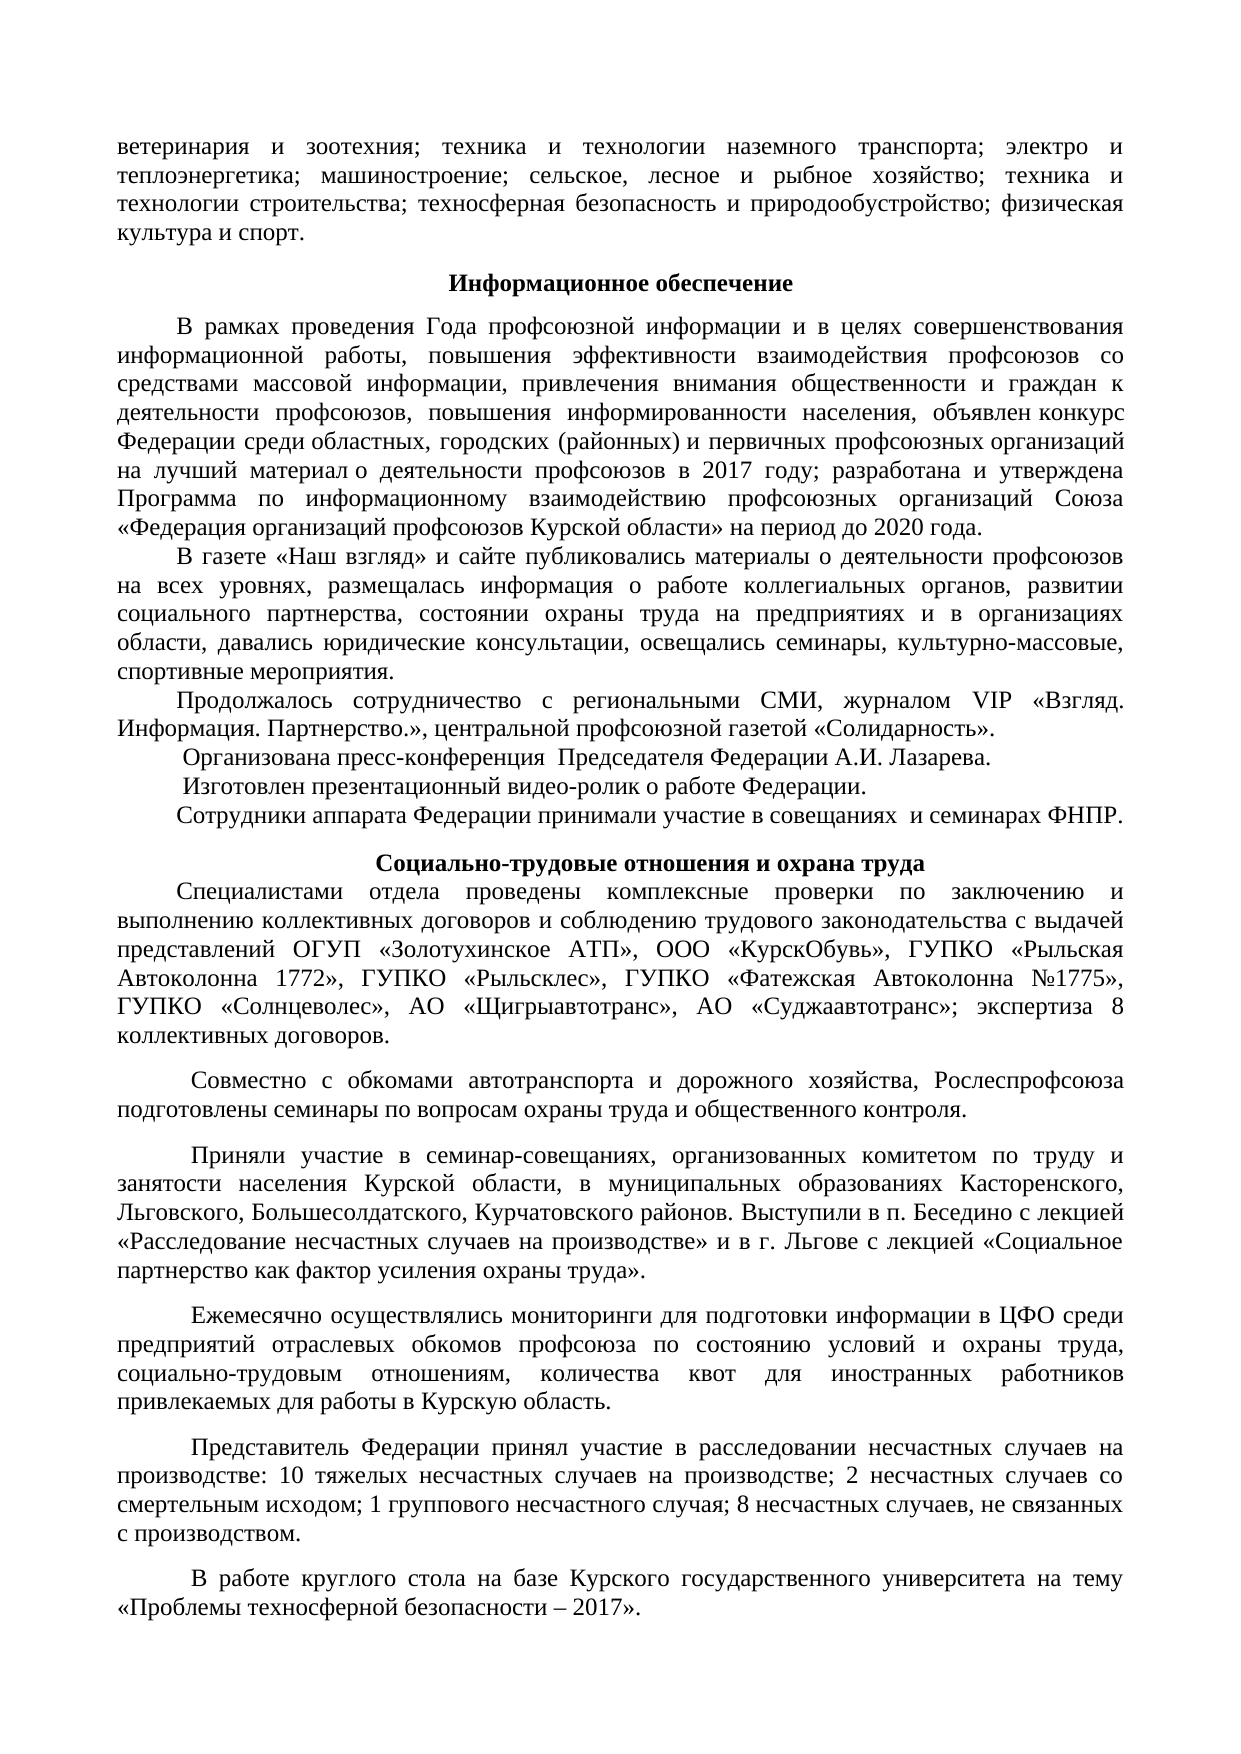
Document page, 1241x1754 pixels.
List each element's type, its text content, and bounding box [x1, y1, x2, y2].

text Организована пресс-конференция Председателя Федерации А.И. Лазарева. [117, 742, 1124, 771]
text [117, 131, 1124, 246]
text Представитель Федерации принял участие в расследовании несчастных случаев на производстве: 10 тяжелых несчастных случаев на производстве; 2 несчастных случаев со смертельным исходом; 1 группового несчастного случая; 8 несчастных случаев, не связанных с производством. [117, 1432, 1124, 1547]
text Изготовлен презентационный видео-ролик о работе Федерации. [117, 771, 1124, 800]
text Социально-трудовые отношения и охрана труда [117, 848, 1124, 876]
text Приняли участие в семинар-совещаниях, организованных комитетом по труду и занятости населения Курской области, в муниципальных образованиях Касторенского, Льговского, Большесолдатского, Курчатовского районов. Выступили в п. Беседино с лекцией «Расследование несчастных случаев на производстве» и в г. Льгове с лекцией «Социальное партнерство как фактор усиления охраны труда». [117, 1140, 1124, 1283]
text Специалистами отдела проведены комплексные проверки по заключению и выполнению коллективных договоров и соблюдению трудового законодательства с выдачей представлений ОГУП «Золотухинское АТП», ООО «КурскОбувь», ГУПКО «Рыльская Автоколонна 1772», ГУПКО «Рыльсклес», ГУПКО «Фатежская Автоколонна №1775», ГУПКО «Солнцеволес», АО «Щигрыавтотранс», АО «Суджаавтотранс»; экспертиза 8 коллективных договоров. [117, 876, 1124, 1049]
text В рамках проведения Года профсоюзной информации и в целях совершенствования информационной работы, повышения эффективности взаимодействия профсоюзов со средствами массовой информации, привлечения внимания общественности и граждан к деятельности профсоюзов, повышения информированности населения, объявлен конкурс Федерации среди областных, городских (районных) и первичных профсоюзных организаций на лучший материал о деятельности профсоюзов в 2017 году; разработана и утверждена Программа по информационному взаимодействию профсоюзных организаций Союза «Федерация организаций профсоюзов Курской области» на период до 2020 года. [117, 311, 1124, 541]
text Ежемесячно осуществлялись мониторинги для подготовки информации в ЦФО среди предприятий отраслевых обкомов профсоюза по состоянию условий и охраны труда, социально-трудовым отношениям, количества квот для иностранных работников привлекаемых для работы в Курскую область. [117, 1300, 1124, 1415]
text Совместно с обкомами автотранспорта и дорожного хозяйства, Рослеспрофсоюза подготовлены семинары по вопросам охраны труда и общественного контроля. [117, 1066, 1124, 1123]
text В работе круглого стола на базе Курского государственного университета на тему «Проблемы техносферной безопасности – 2017». [117, 1563, 1124, 1621]
text Продолжалось сотрудничество с региональными СМИ, журналом VIP «Взгляд. Информация. Партнерство.», центральной профсоюзной газетой «Солидарность». [117, 685, 1124, 742]
text В газете «Наш взгляд» и сайте публиковались материалы о деятельности профсоюзов на всех уровнях, размещалась информация о работе коллегиальных органов, развитии социального партнерства, состоянии охраны труда на предприятиях и в организациях области, давались юридические консультации, освещались семинары, культурно-массовые, спортивные мероприятия. [117, 541, 1124, 685]
text Информационное обеспечение [117, 268, 1124, 296]
text Сотрудники аппарата Федерации принимали участие в совещаниях и семинарах ФНПР. [117, 800, 1124, 828]
